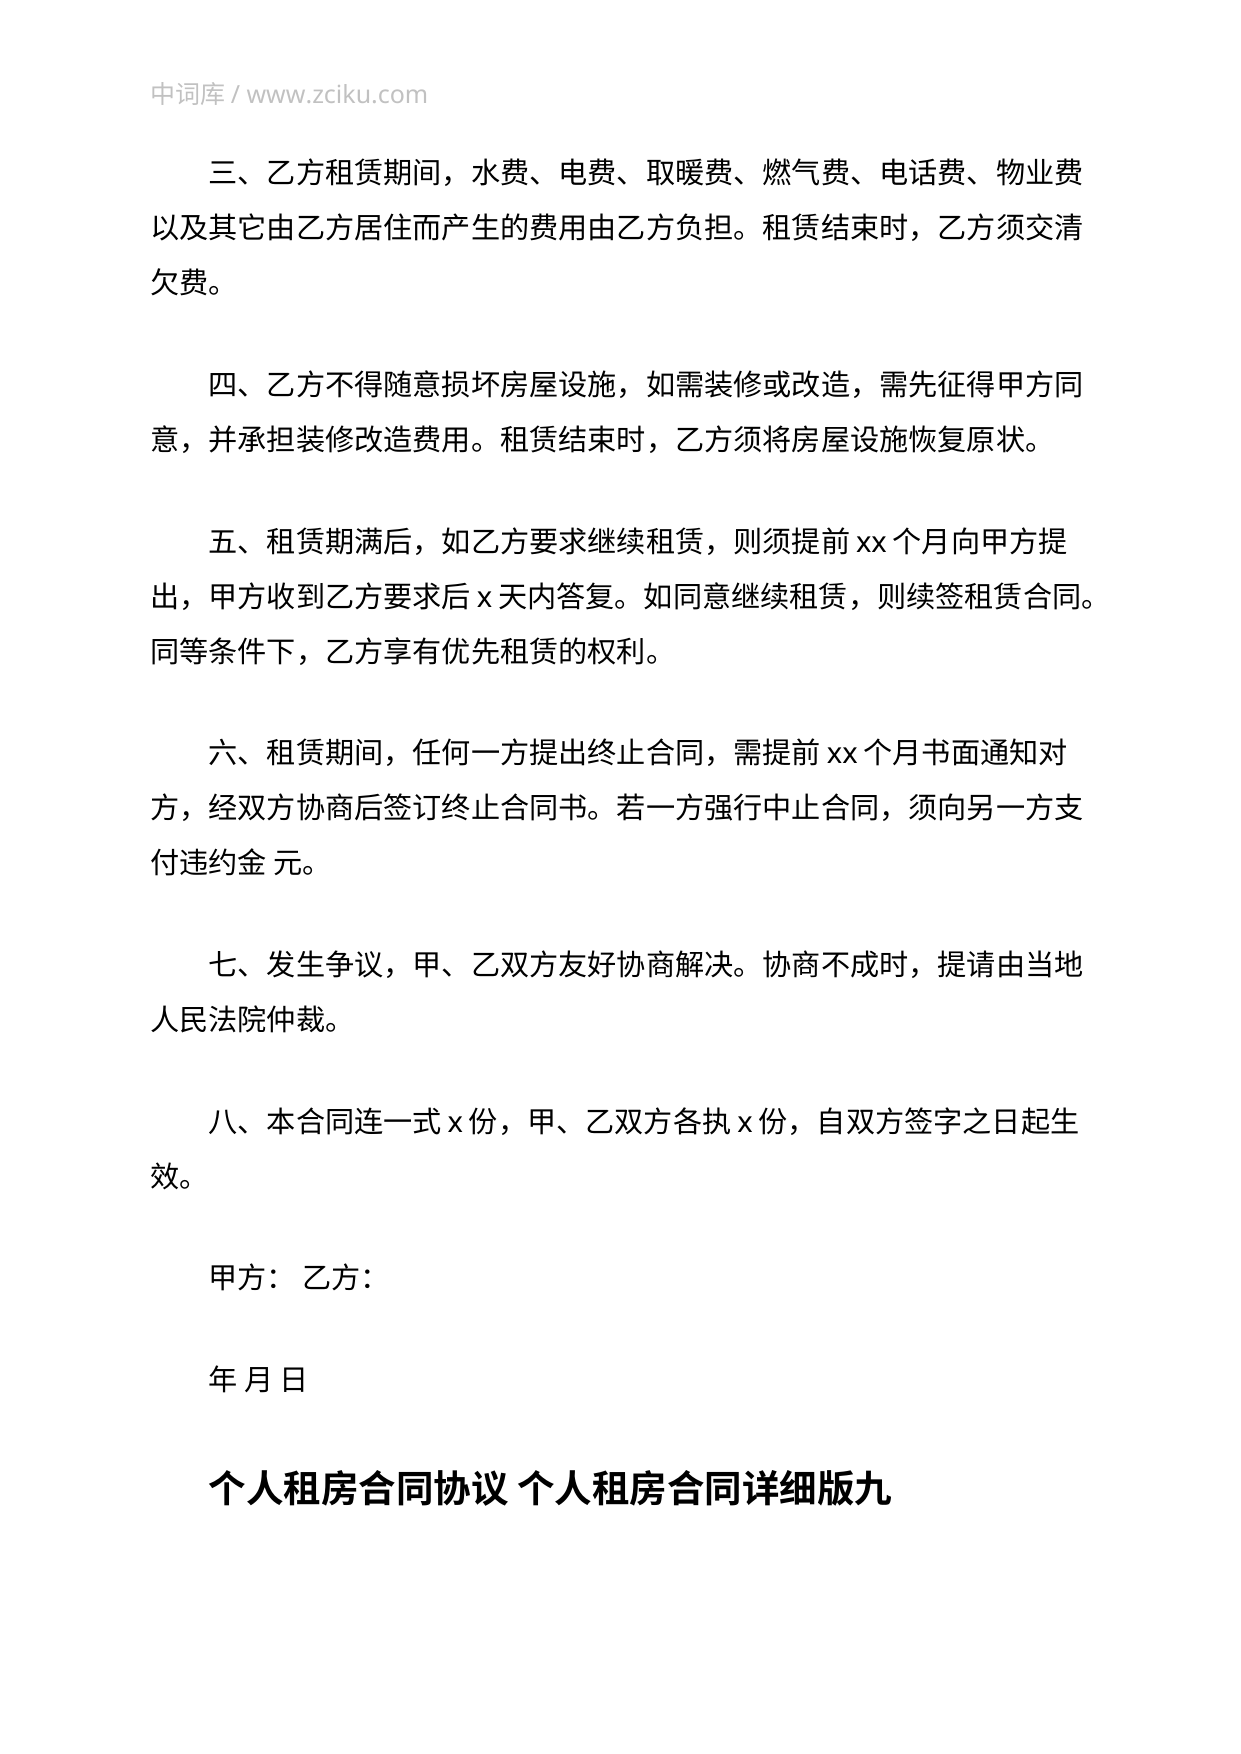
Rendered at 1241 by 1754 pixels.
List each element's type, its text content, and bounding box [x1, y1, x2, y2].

text 三、乙方租赁期间，水费、电费、取暖费、燃气费、电话费、物业费以及其它由乙方居住而产生的费用由乙方负担。租赁结束时，乙方须交清欠费。 [150, 150, 1090, 302]
text 七、发生争议，甲、乙双方友好协商解决。协商不成时，提请由当地人民法院仲裁。 [150, 942, 1090, 1039]
text 四、乙方不得随意损坏房屋设施，如需装修或改造，需先征得甲方同意，并承担装修改造费用。租赁结束时，乙方须将房屋设施恢复原状。 [150, 362, 1090, 459]
text 个人租房合同协议 个人租房合同详细版九 [150, 1459, 1090, 1513]
text 甲方： 乙方： [150, 1255, 1090, 1297]
text 八、本合同连一式x份，甲、乙双方各执x份，自双方签字之日起生效。 [150, 1098, 1090, 1196]
text 年 月 日 [150, 1357, 1090, 1399]
text 五、租赁期满后，如乙方要求继续租赁，则须提前xx个月向甲方提出，甲方收到乙方要求后x天内答复。如同意继续租赁，则续签租赁合同。同等条件下，乙方享有优先租赁的权利。 [150, 518, 1090, 671]
text 六、租赁期间，任何一方提出终止合同，需提前xx个月书面通知对方，经双方协商后签订终止合同书。若一方强行中止合同，须向另一方支付违约金 元。 [150, 730, 1090, 882]
